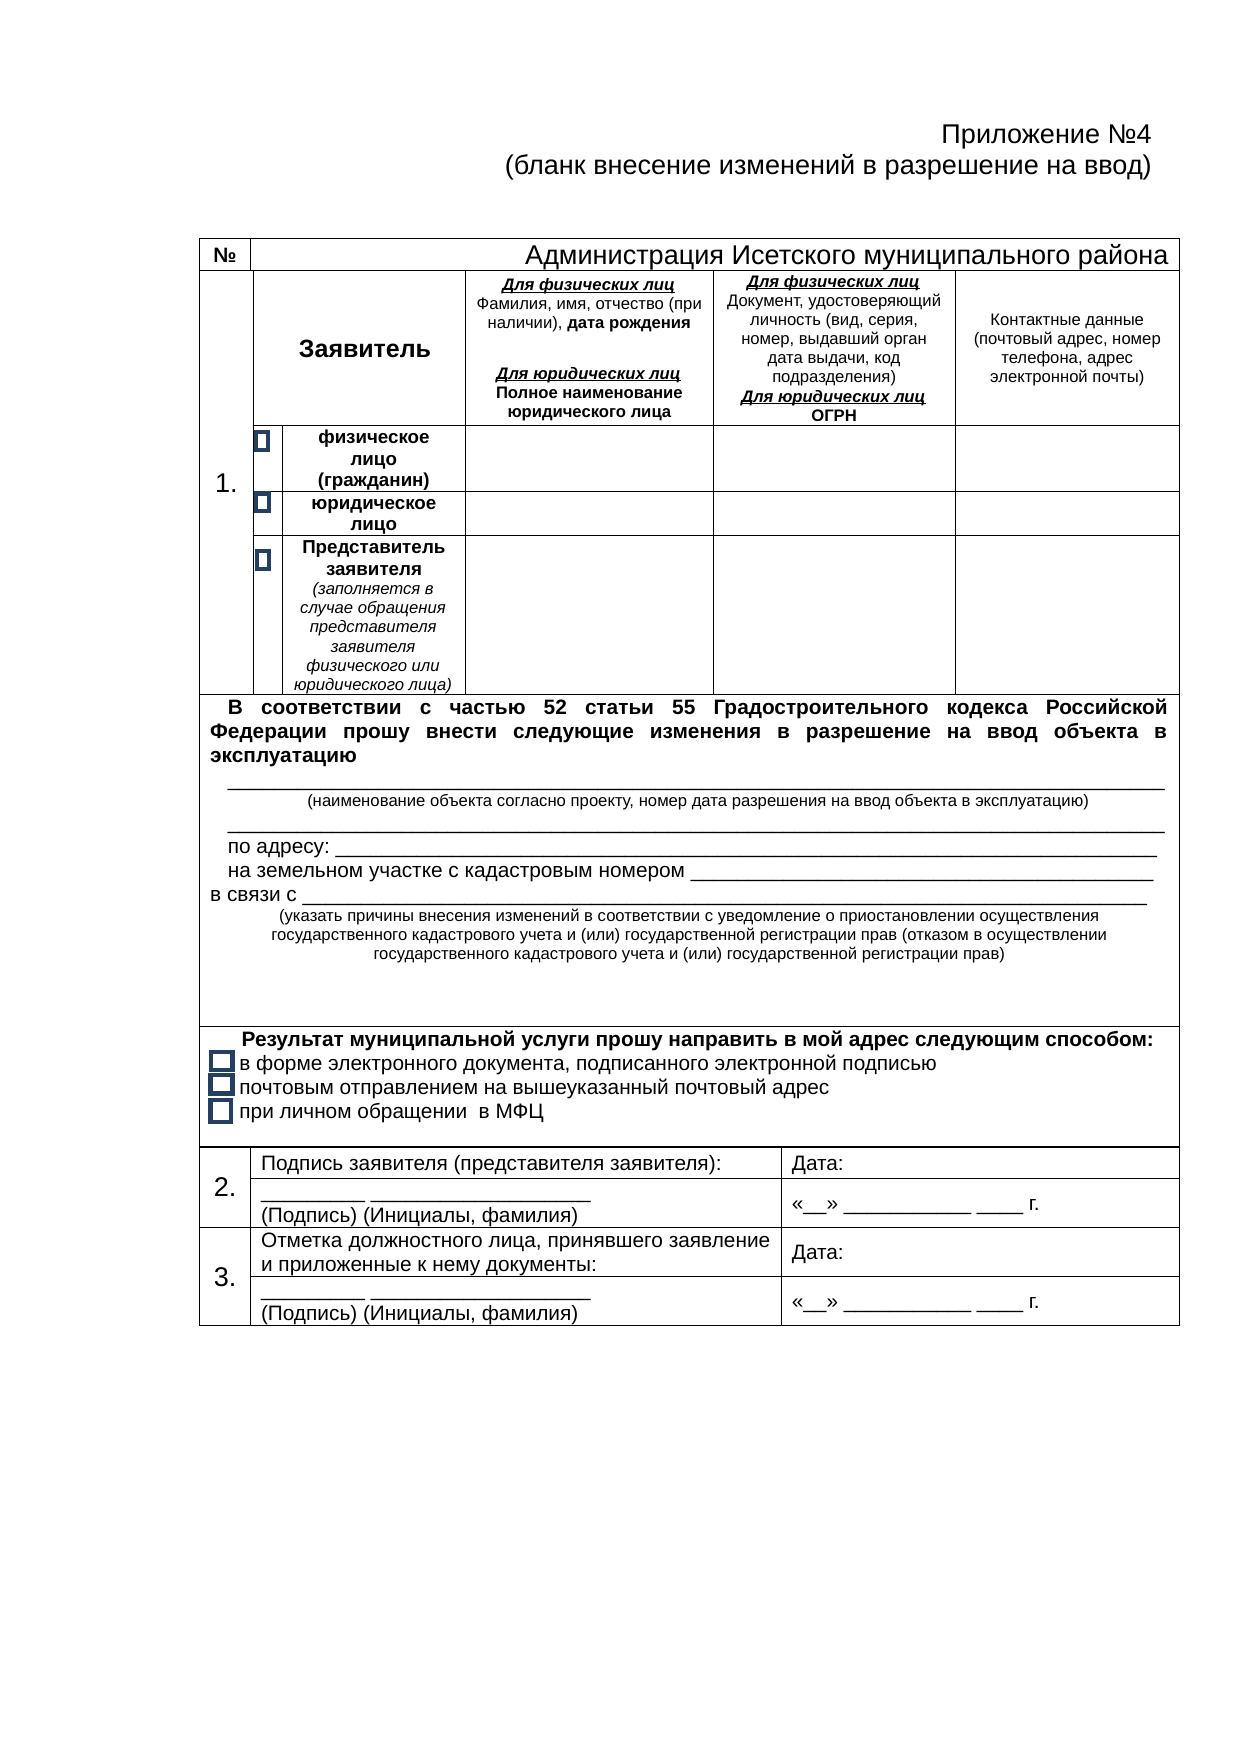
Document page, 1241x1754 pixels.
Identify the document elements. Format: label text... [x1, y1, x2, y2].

table_cell Заявитель [254, 271, 465, 425]
table_cell «__» ___________ ____ г. [782, 1277, 1179, 1325]
table_cell Для физических лиц Фамилия, имя, отчество (при наличии), дата рождения Для юридических лиц Полное наименование юридического лица [466, 271, 713, 425]
table_cell Дата: [782, 1228, 1179, 1276]
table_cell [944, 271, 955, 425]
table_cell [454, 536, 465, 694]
table_cell [714, 492, 955, 535]
table_cell Контактные данные (почтовый адрес, номер телефона, адрес электронной почты) [956, 271, 1179, 425]
table_cell Дата: [782, 1148, 1179, 1178]
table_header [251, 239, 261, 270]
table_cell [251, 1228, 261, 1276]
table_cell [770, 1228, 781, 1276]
table_cell Подпись заявителя (представителя заявителя): [251, 1148, 781, 1178]
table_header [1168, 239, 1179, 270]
table_cell [956, 492, 1179, 535]
text Приложение №4 [177, 118, 1152, 149]
table_cell 3. [200, 1228, 250, 1325]
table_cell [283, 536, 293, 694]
table_cell «__» ___________ ____ г. [782, 1179, 1179, 1227]
table_cell В соответствии с частью 52 статьи 55 Градостроительного кодекса Российской Федерации прошу внести следующие изменения в разрешение на ввод объекта в эксплуатацию _________________________________________________________________________________ (наименование объекта согласно проекту, номер дата разрешения на ввод объекта в эксплуатацию) _________________________________________________________________________________ по адресу: _______________________________________________________________________ на земельном участке с кадастровым номером ________________________________________ в связи с _________________________________________________________________________ (указать причины внесения изменений в соответствии с уведомление о приостановлении осуществления государственного кадастрового учета и (или) государственной регистрации прав (отказом в осуществлении государственного кадастрового учета и (или) государственной регистрации прав) [200, 695, 1179, 1026]
table_cell [714, 536, 955, 694]
table_cell [254, 426, 282, 491]
text (бланк внесение изменений в разрешение на ввод) [177, 149, 1152, 181]
table_cell 1. [200, 271, 253, 694]
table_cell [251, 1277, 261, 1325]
table_cell [466, 492, 713, 535]
table_cell [466, 426, 713, 491]
table_cell 2. [200, 1148, 250, 1227]
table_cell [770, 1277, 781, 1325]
table_cell [956, 536, 1179, 694]
table_header № [200, 239, 250, 270]
table_cell [466, 536, 713, 694]
table_cell Результат муниципальной услуги прошу направить в мой адрес следующим способом: в форме электронного документа, подписанного электронной подписью почтовым отправлением на вышеуказанный почтовый адрес при личном обращении в МФЦ [200, 1027, 1179, 1146]
table_cell [956, 426, 1179, 491]
table_cell [254, 536, 282, 694]
table_cell [254, 492, 282, 535]
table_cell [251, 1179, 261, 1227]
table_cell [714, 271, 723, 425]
table_cell [714, 426, 955, 491]
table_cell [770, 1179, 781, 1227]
